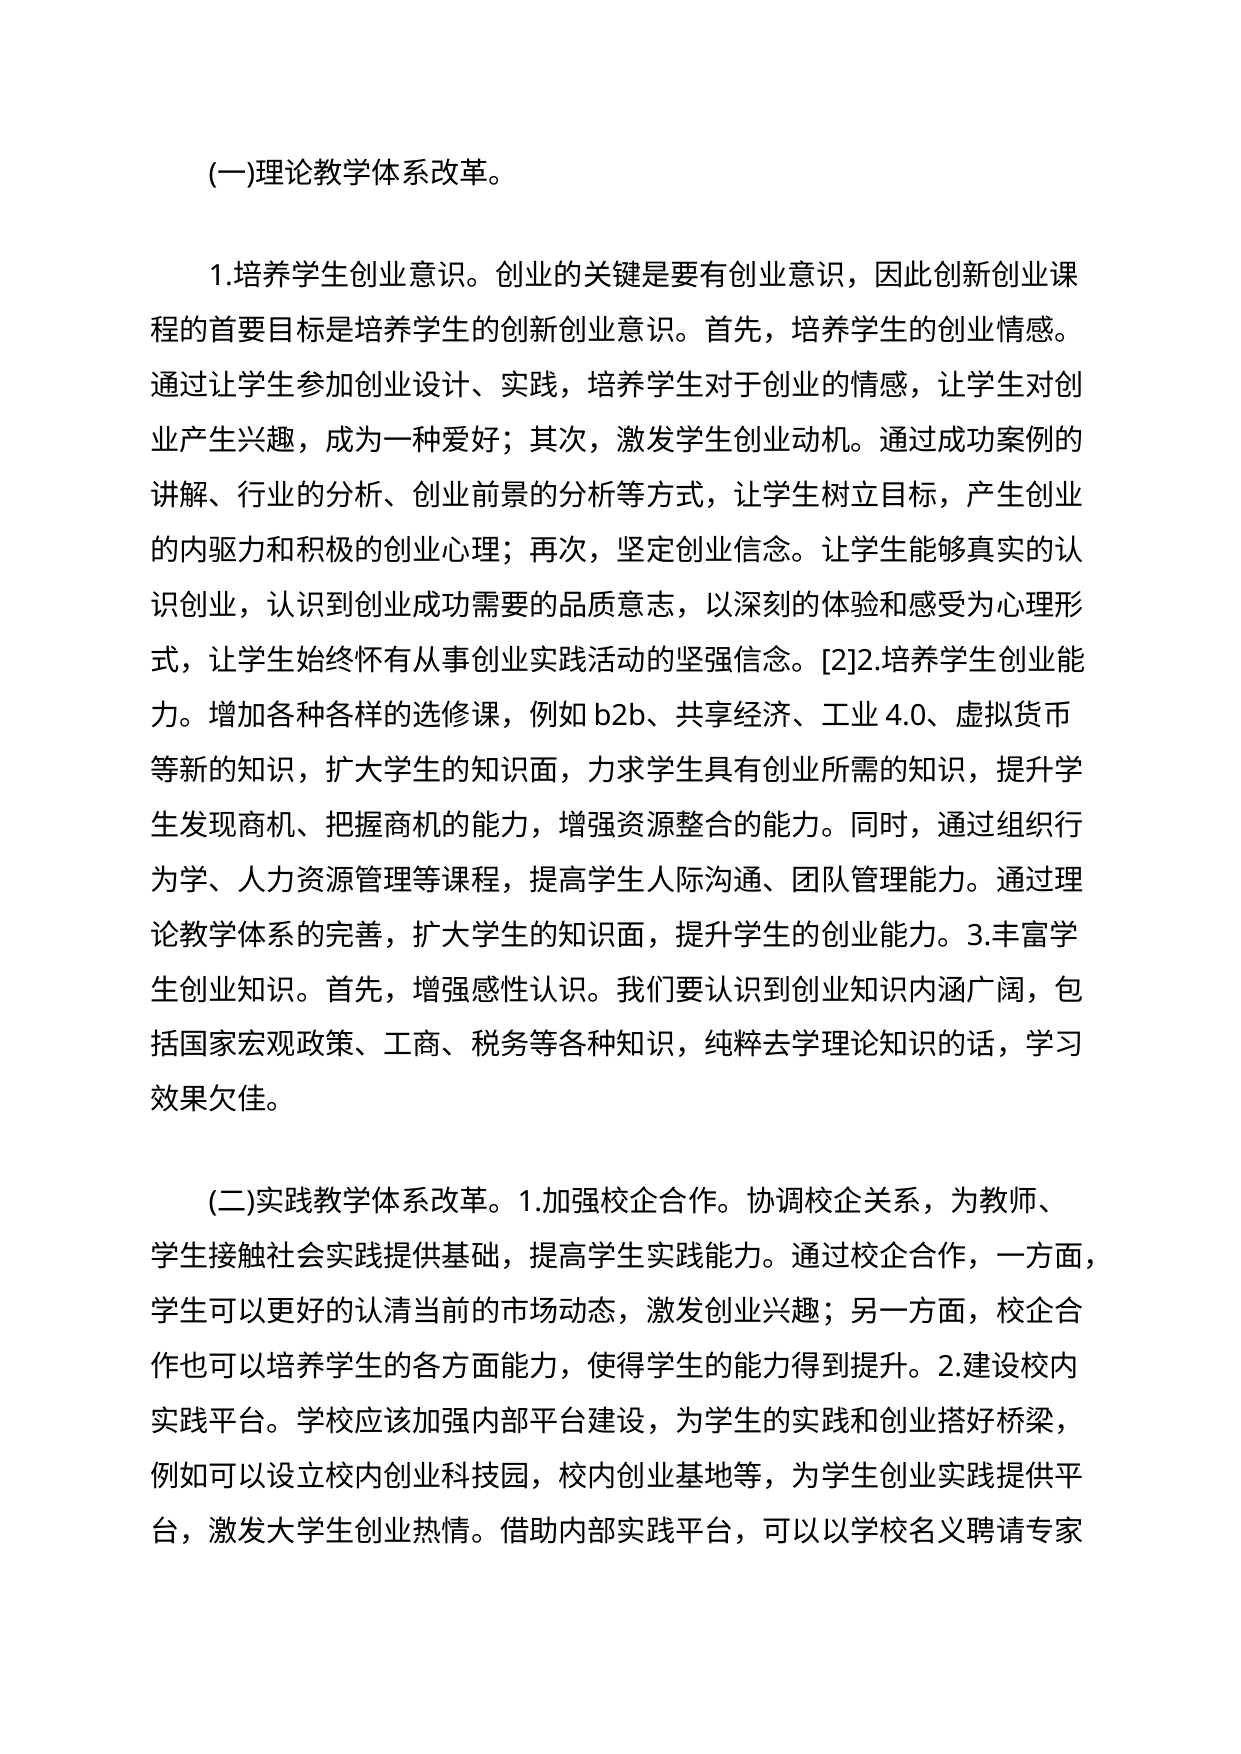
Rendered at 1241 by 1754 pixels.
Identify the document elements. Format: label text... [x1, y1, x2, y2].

text 1.培养学生创业意识。创业的关键是要有创业意识，因此创新创业课程的首要目标是培养学生的创新创业意识。首先，培养学生的创业情感。通过让学生参加创业设计、实践，培养学生对于创业的情感，让学生对创业产生兴趣，成为一种爱好；其次，激发学生创业动机。通过成功案例的讲解、行业的分析、创业前景的分析等方式，让学生树立目标，产生创业的内驱力和积极的创业心理；再次，坚定创业信念。让学生能够真实的认识创业，认识到创业成功需要的品质意志，以深刻的体验和感受为心理形式，让学生始终怀有从事创业实践活动的坚强信念。[2]2.培养学生创业能力。增加各种各样的选修课，例如b2b、共享经济、工业4.0、虚拟货币等新的知识，扩大学生的知识面，力求学生具有创业所需的知识，提升学生发现商机、把握商机的能力，增强资源整合的能力。同时，通过组织行为学、人力资源管理等课程，提高学生人际沟通、团队管理能力。通过理论教学体系的完善，扩大学生的知识面，提升学生的创业能力。3.丰富学生创业知识。首先，增强感性认识。我们要认识到创业知识内涵广阔，包括国家宏观政策、工商、税务等各种知识，纯粹去学理论知识的话，学习效果欠佳。 [150, 252, 1090, 1118]
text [150, 1178, 1090, 1549]
text (一)理论教学体系改革。 [150, 150, 1090, 192]
